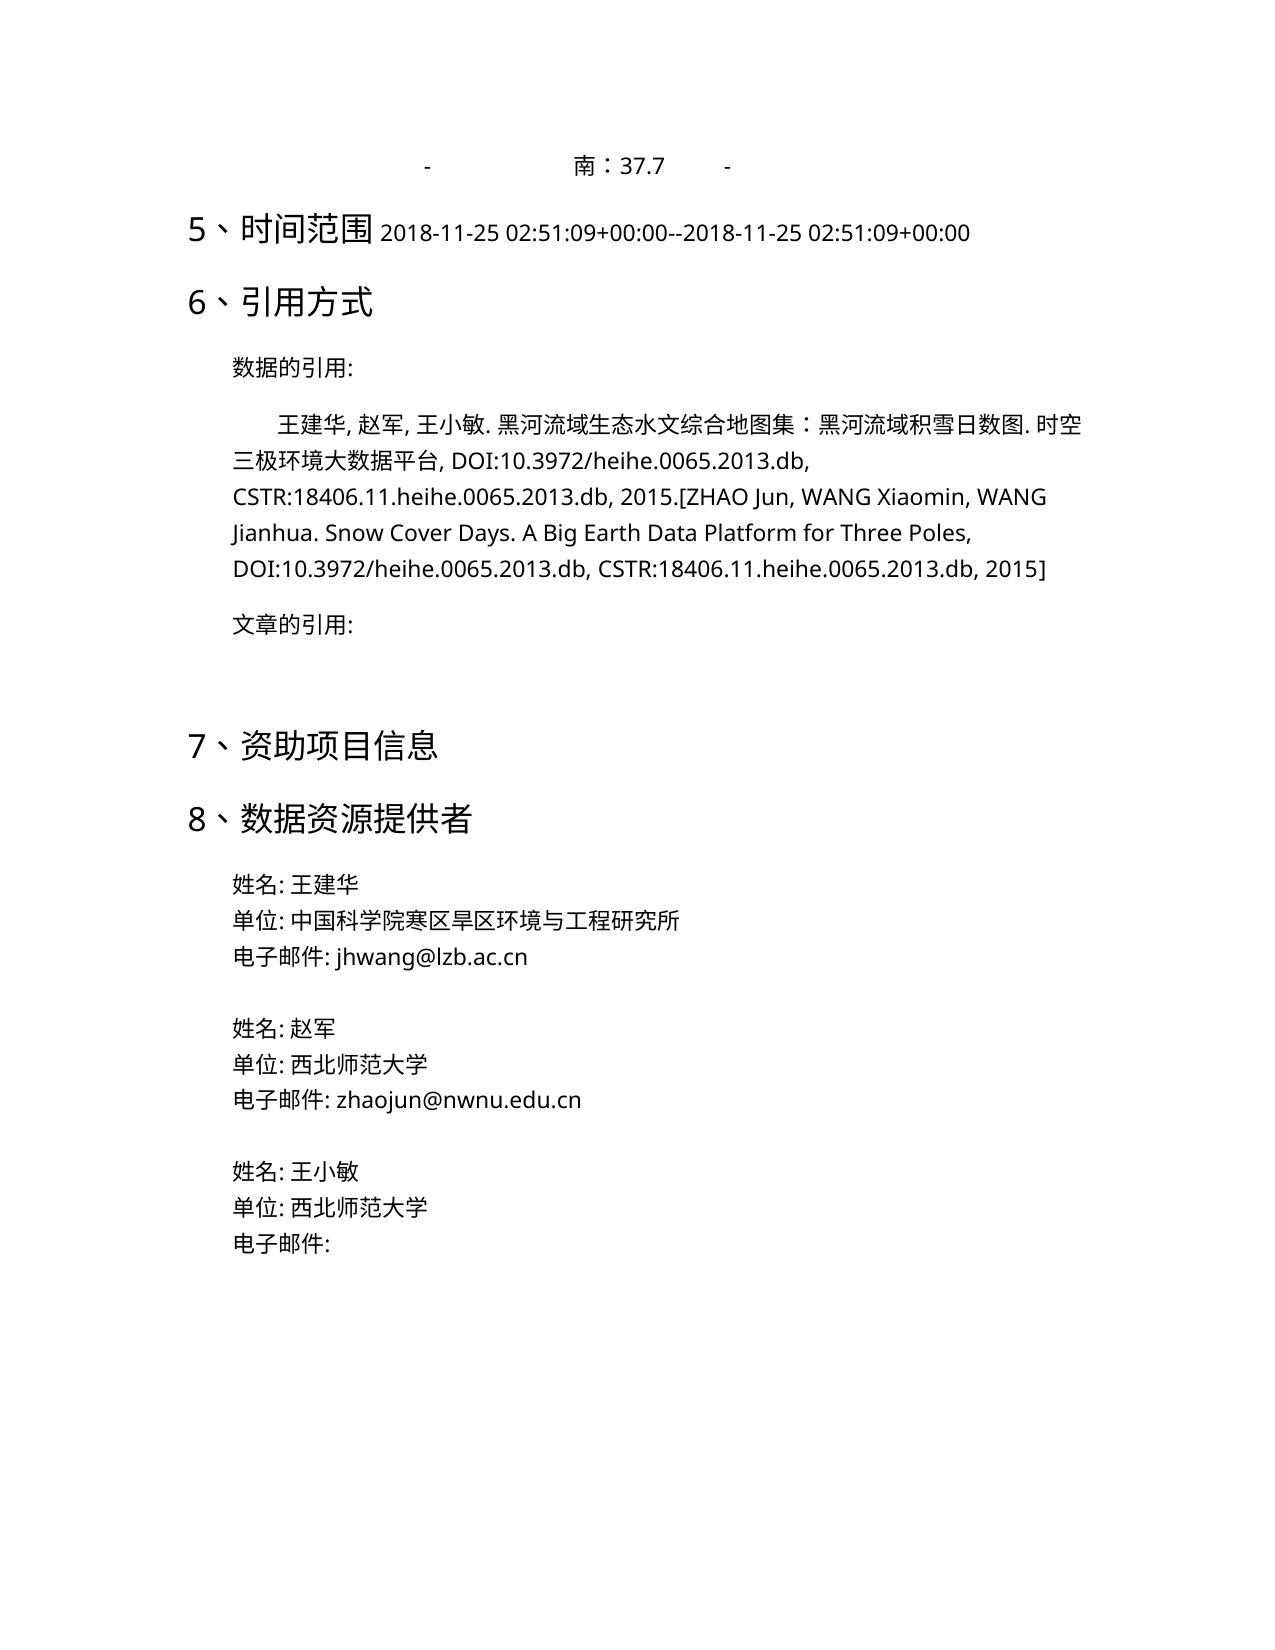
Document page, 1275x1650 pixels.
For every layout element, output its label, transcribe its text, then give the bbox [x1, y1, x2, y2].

table_cell 南：37.7 [563, 150, 712, 206]
text 6、引用方式 [187, 279, 1087, 324]
text 5、时间范围2018-11-25 02:51:09+00:00--2018-11-25 02:51:09+00:00 [187, 206, 1087, 251]
table_cell - [413, 150, 562, 206]
text 8、数据资源提供者 [187, 796, 1087, 841]
text 文章的引用: [232, 609, 1087, 641]
table_cell - [713, 150, 862, 206]
text 王建华, 赵军, 王小敏. 黑河流域生态水文综合地图集：黑河流域积雪日数图. 时空三极环境大数据平台, DOI:10.3972/heihe.0065.2013.db, CSTR:18406.11.heihe.0065.2013.db, 2015.[ZHAO Jun, WANG Xiaomin, WANG Jianhua. Snow Cover Days. A Big Earth Data Platform for Three Poles, DOI:10.3972/heihe.0065.2013.db, CSTR:18406.11.heihe.0065.2013.db, 2015] [232, 409, 1087, 584]
text 数据的引用: [232, 352, 1087, 383]
text 姓名: 王建华 单位: 中国科学院寒区旱区环境与工程研究所 电子邮件: jhwang@lzb.ac.cn 姓名: 赵军 单位: 西北师范大学 电子邮件: zhaojun@nwnu.edu.cn 姓名: 王小敏 单位: 西北师范大学 电子邮件: [232, 869, 1087, 1331]
text 7、资助项目信息 [187, 723, 1087, 768]
